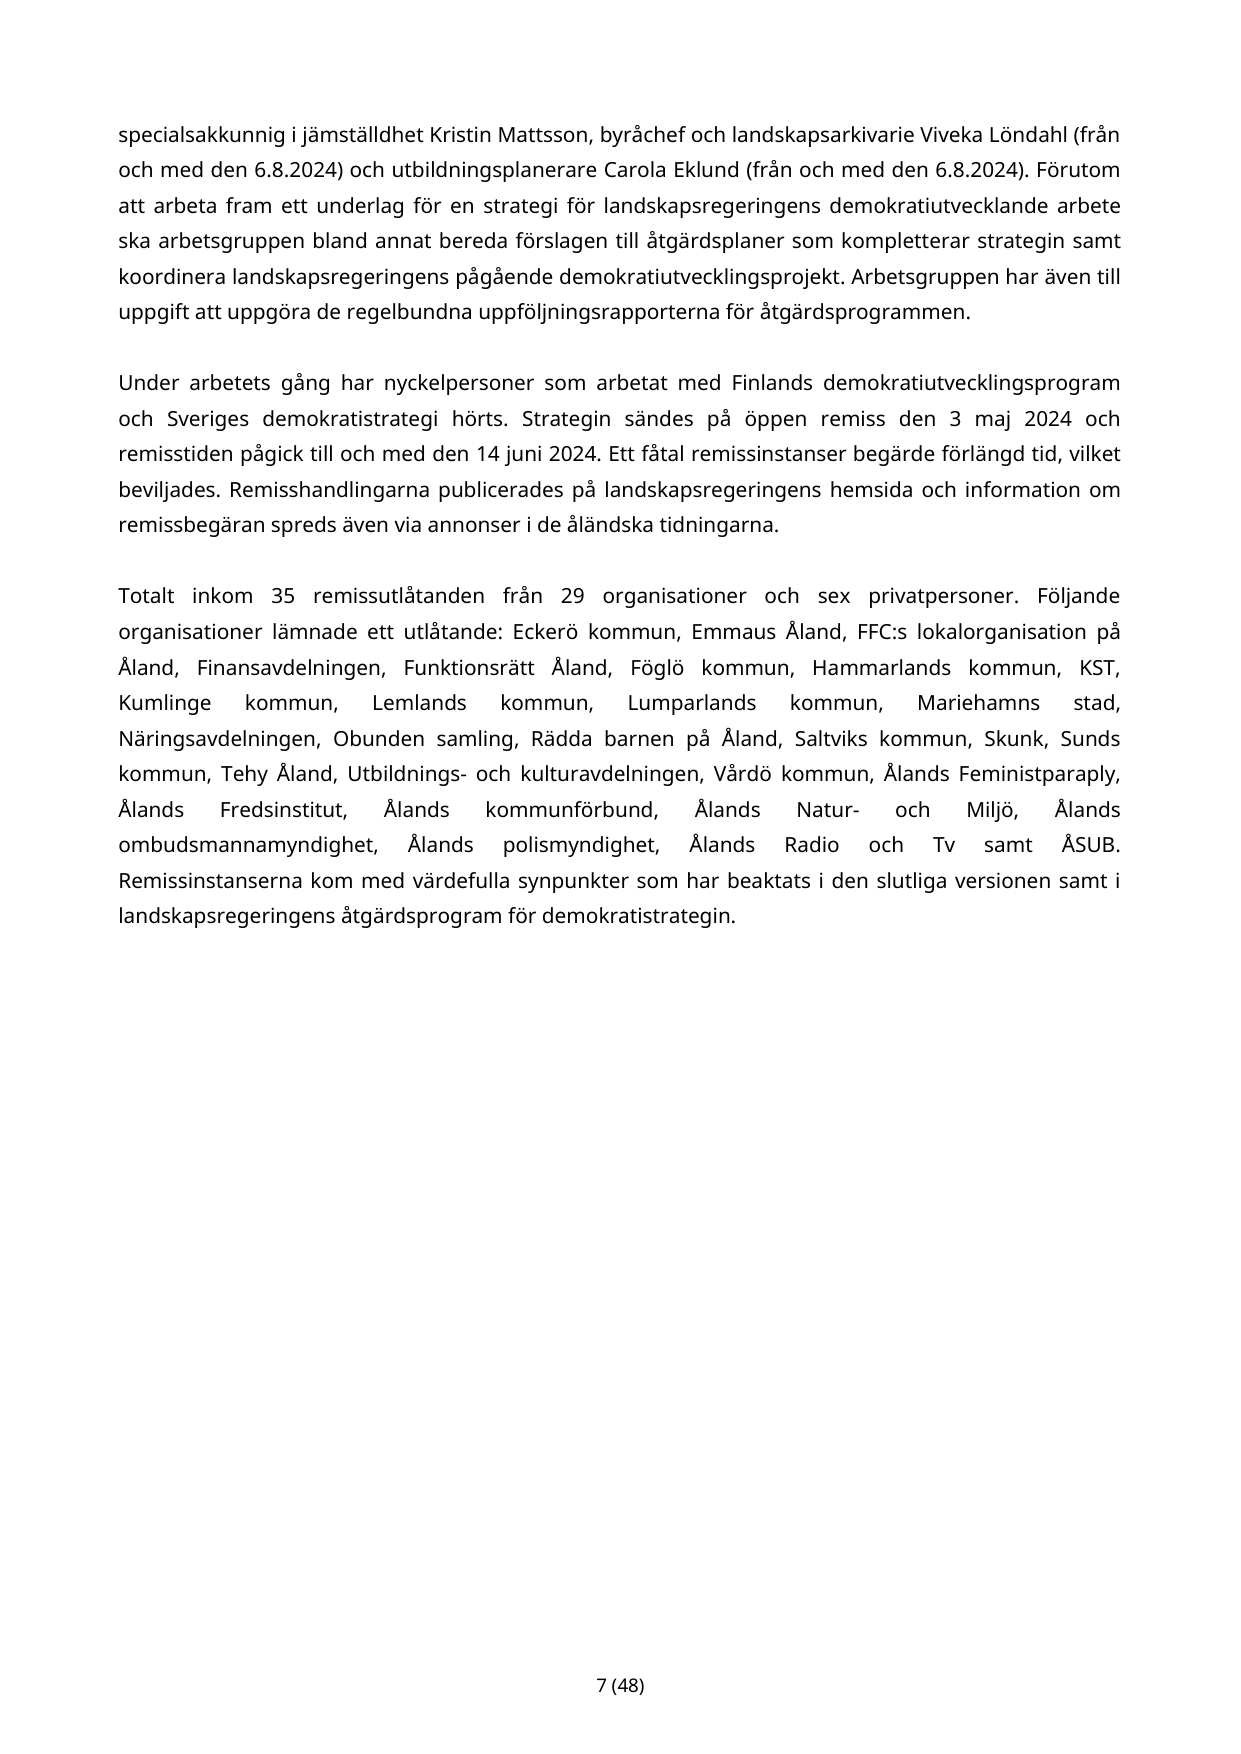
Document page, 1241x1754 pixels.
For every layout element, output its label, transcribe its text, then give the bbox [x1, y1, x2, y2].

text Totalt inkom 35 remissutlåtanden från 29 organisationer och sex privatpersoner. Följande organisationer lämnade ett utlåtande: Eckerö kommun, Emmaus Åland, FFC:s lokalorganisation på Åland, Finansavdelningen, Funktionsrätt Åland, Föglö kommun, Hammarlands kommun, KST, Kumlinge kommun, Lemlands kommun, Lumparlands kommun, Mariehamns stad, Näringsavdelningen, Obunden samling, Rädda barnen på Åland, Saltviks kommun, Skunk, Sunds kommun, Tehy Åland, Utbildnings- och kulturavdelningen, Vårdö kommun, Ålands Feministparaply, Ålands Fredsinstitut, Ålands kommunförbund, Ålands Natur- och Miljö, Ålands ombudsmannamyndighet, Ålands polismyndighet, Ålands Radio och Tv samt ÅSUB. Remissinstanserna kom med värdefulla synpunkter som har beaktats i den slutliga versionen samt i landskapsregeringens åtgärdsprogram för demokratistrategin. [118, 582, 1122, 930]
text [118, 120, 1122, 326]
text Under arbetets gång har nyckelpersoner som arbetat med Finlands demokratiutvecklingsprogram och Sveriges demokratistrategi hörts. Strategin sändes på öppen remiss den 3 maj 2024 och remisstiden pågick till och med den 14 juni 2024. Ett fåtal remissinstanser begärde förlängd tid, vilket beviljades. Remisshandlingarna publicerades på landskapsregeringens hemsida och information om remissbegäran spreds även via annonser i de åländska tidningarna. [118, 368, 1122, 539]
